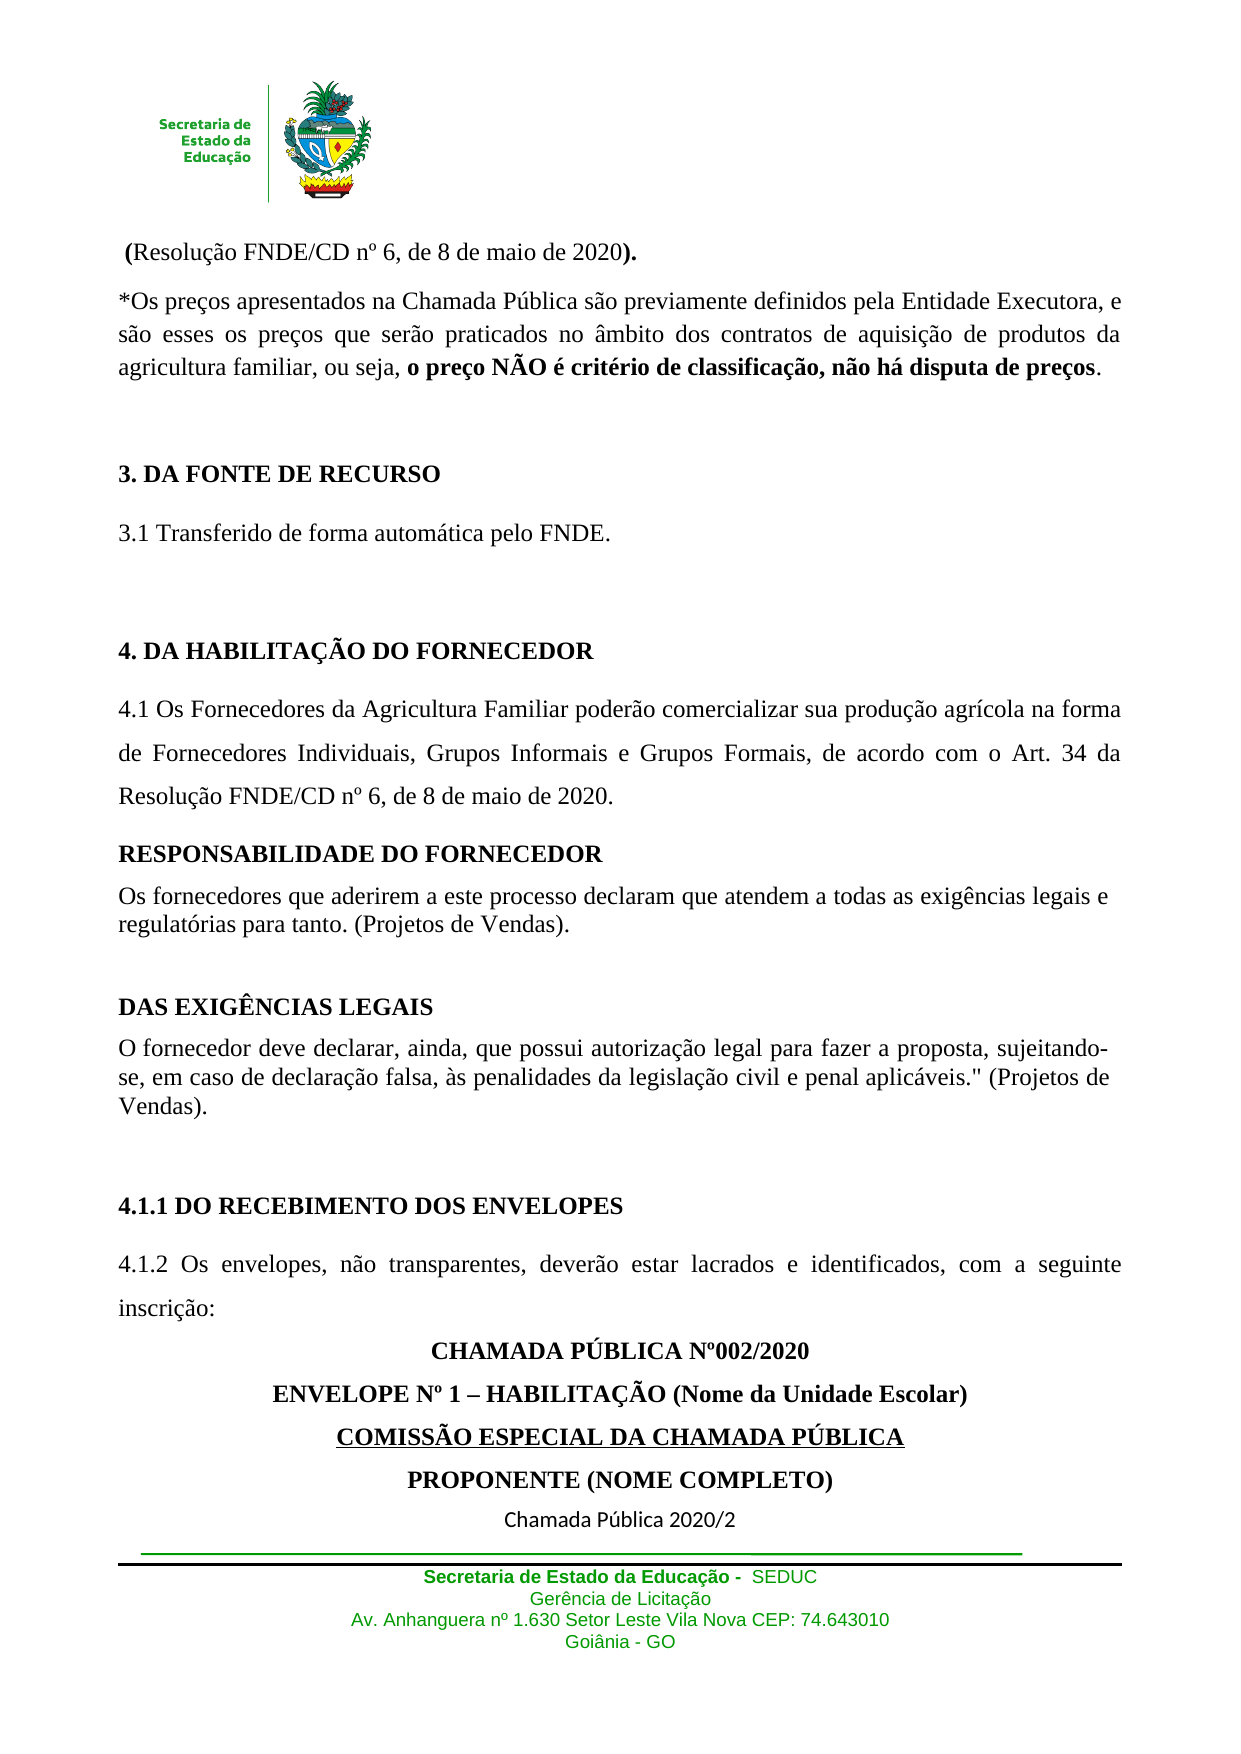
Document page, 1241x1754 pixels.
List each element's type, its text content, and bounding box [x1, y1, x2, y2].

text 4.1.1 DO RECEBIMENTO DOS ENVELOPES [118, 1191, 1122, 1219]
text 4.1.2 Os envelopes, não transparentes, deverão estar lacrados e identificados, com a seguinte inscrição: [118, 1249, 1122, 1321]
text Os fornecedores que aderirem a este processo declaram que atendem a todas as exigências legais e regulatórias para tanto. (Projetos de Vendas). [118, 881, 1110, 938]
text O fornecedor deve declarar, ainda, que possui autorização legal para fazer a proposta, sujeitando-se, em caso de declaração falsa, às penalidades da legislação civil e penal aplicáveis." (Projetos de Vendas). [118, 1033, 1110, 1119]
text 4. DA HABILITAÇÃO DO FORNECEDOR [118, 636, 1122, 664]
picture [118, 73, 412, 210]
text CHAMADA PÚBLICA Nº002/2020 [118, 1336, 1122, 1364]
text ENVELOPE Nº 1 – HABILITAÇÃO (Nome da Unidade Escolar) [118, 1379, 1122, 1408]
text (Resolução FNDE/CD nº 6, de 8 de maio de 2020). [118, 237, 1122, 266]
text *Os preços apresentados na Chamada Pública são previamente definidos pela Entidade Executora, e são esses os preços que serão praticados no âmbito dos contratos de aquisição de produtos da agricultura familiar, ou seja, o preço NÃO é critério de classificação, não há disputa de preços. [118, 286, 1122, 381]
text 4.1 Os Fornecedores da Agricultura Familiar poderão comercializar sua produção agrícola na forma de Fornecedores Individuais, Grupos Informais e Grupos Formais, de acordo com o Art. 34 da Resolução FNDE/CD nº 6, de 8 de maio de 2020. [118, 694, 1122, 809]
text PROPONENTE (NOME COMPLETO) [118, 1465, 1122, 1494]
text 3. DA FONTE DE RECURSO [118, 459, 1122, 488]
text DAS EXIGÊNCIAS LEGAIS [118, 992, 1110, 1021]
text RESPONSABILIDADE DO FORNECEDOR [118, 839, 1110, 868]
text 3.1 Transferido de forma automática pelo FNDE. [118, 518, 1122, 547]
text COMISSÃO ESPECIAL DA CHAMADA PÚBLICA [118, 1422, 1122, 1451]
